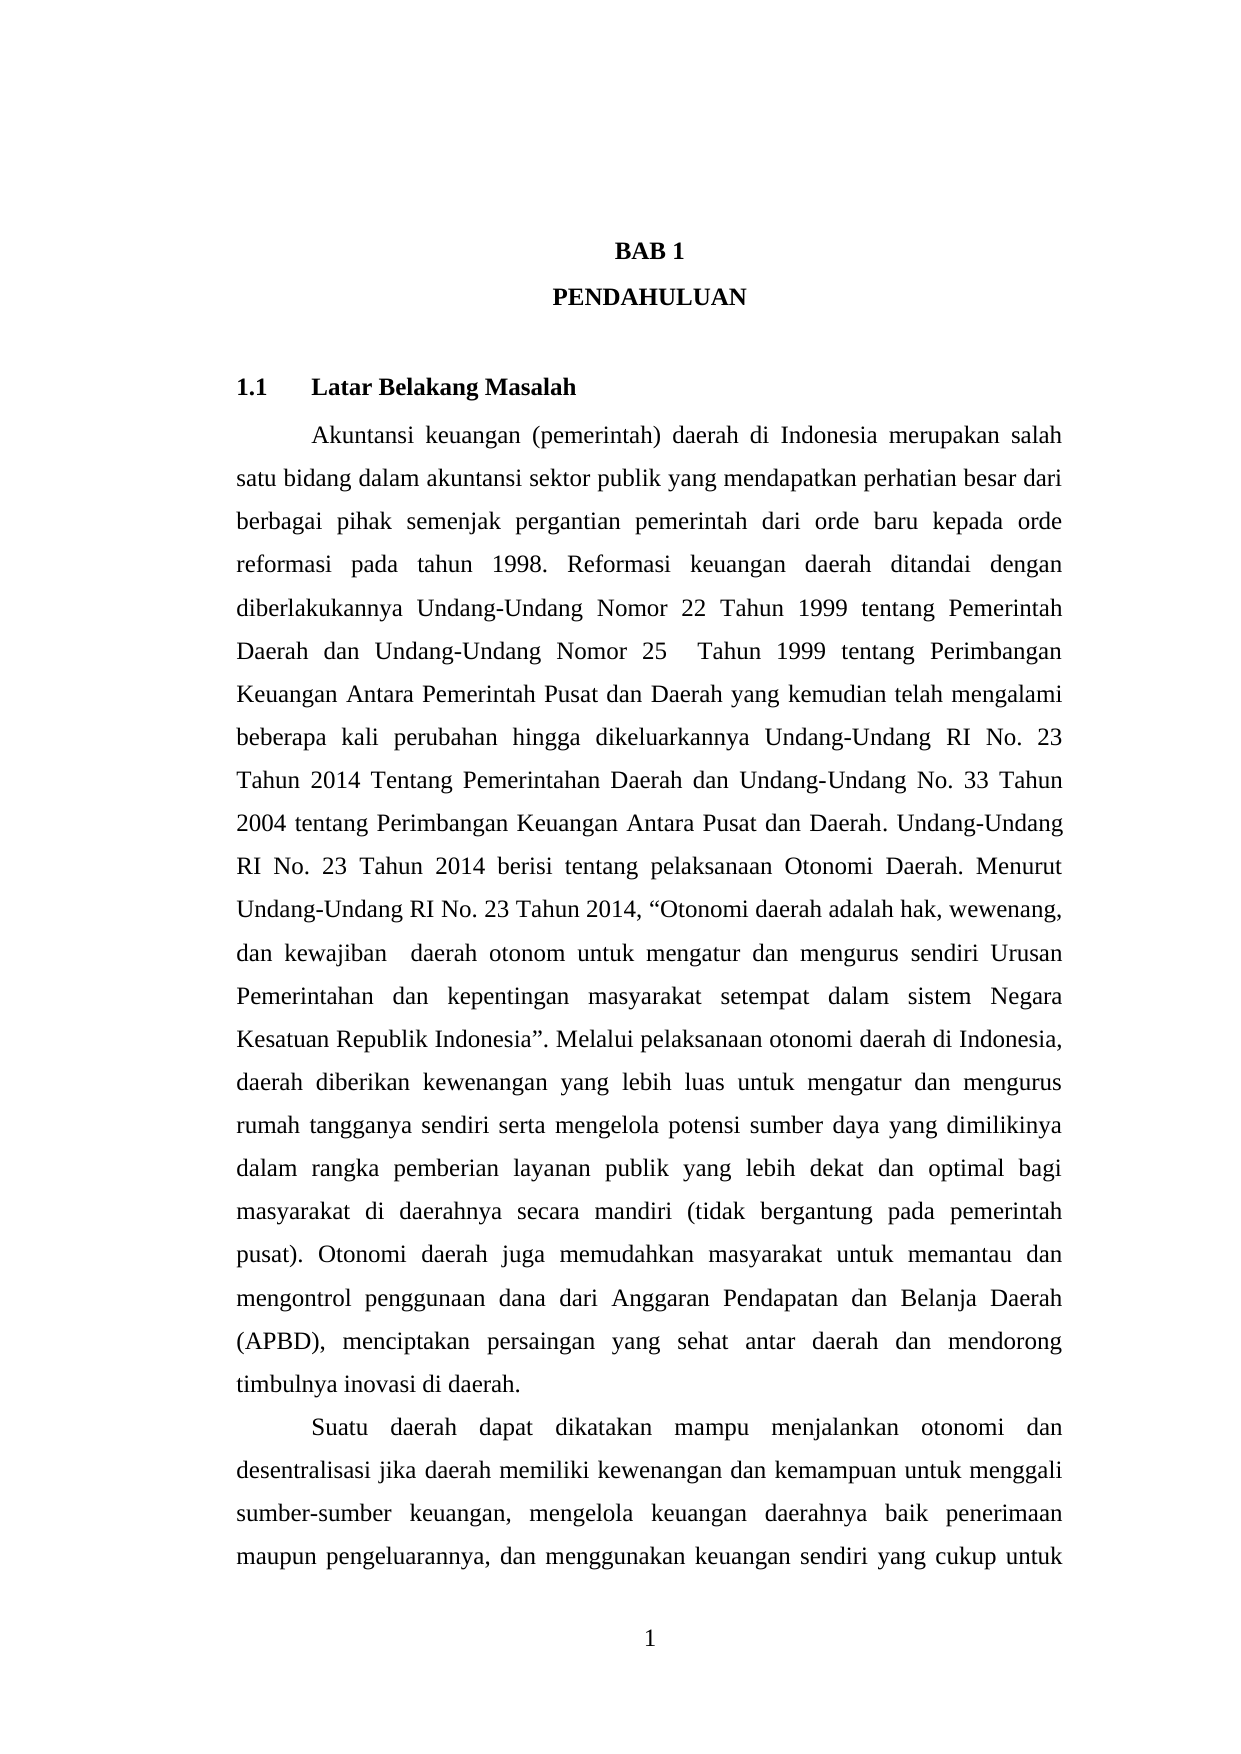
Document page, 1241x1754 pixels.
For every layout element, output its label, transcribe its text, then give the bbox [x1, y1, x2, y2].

list 1.1 Latar Belakang Masalah [236, 372, 1063, 401]
text PENDAHULUAN [236, 282, 1063, 310]
text BAB 1 [236, 236, 1063, 265]
text Akuntansi keuangan (pemerintah) daerah di Indonesia merupakan salah satu bidang dalam akuntansi sektor publik yang mendapatkan perhatian besar dari berbagai pihak semenjak pergantian pemerintah dari orde baru kepada orde reformasi pada tahun 1998. Reformasi keuangan daerah ditandai dengan diberlakukannya Undang-Undang Nomor 22 Tahun 1999 tentang Pemerintah Daerah dan Undang-Undang Nomor 25 Tahun 1999 tentang Perimbangan Keuangan Antara Pemerintah Pusat dan Daerah yang kemudian telah mengalami beberapa kali perubahan hingga dikeluarkannya Undang-Undang RI No. 23 Tahun 2014 Tentang Pemerintahan Daerah dan Undang-Undang No. 33 Tahun 2004 tentang Perimbangan Keuangan Antara Pusat dan Daerah. Undang-Undang RI No. 23 Tahun 2014 berisi tentang pelaksanaan Otonomi Daerah. Menurut Undang-Undang RI No. 23 Tahun 2014, “Otonomi daerah adalah hak, wewenang, dan kewajiban daerah otonom untuk mengatur dan mengurus sendiri Urusan Pemerintahan dan kepentingan masyarakat setempat dalam sistem Negara Kesatuan Republik Indonesia”. Melalui pelaksanaan otonomi daerah di Indonesia, daerah diberikan kewenangan yang lebih luas untuk mengatur dan mengurus rumah tangganya sendiri serta mengelola potensi sumber daya yang dimilikinya dalam rangka pemberian layanan publik yang lebih dekat dan optimal bagi masyarakat di daerahnya secara mandiri (tidak bergantung pada pemerintah pusat). Otonomi daerah juga memudahkan masyarakat untuk memantau dan mengontrol penggunaan dana dari Anggaran Pendapatan dan Belanja Daerah (APBD), menciptakan persaingan yang sehat antar daerah dan mendorong timbulnya inovasi di daerah. [236, 420, 1063, 1398]
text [236, 1412, 1063, 1570]
